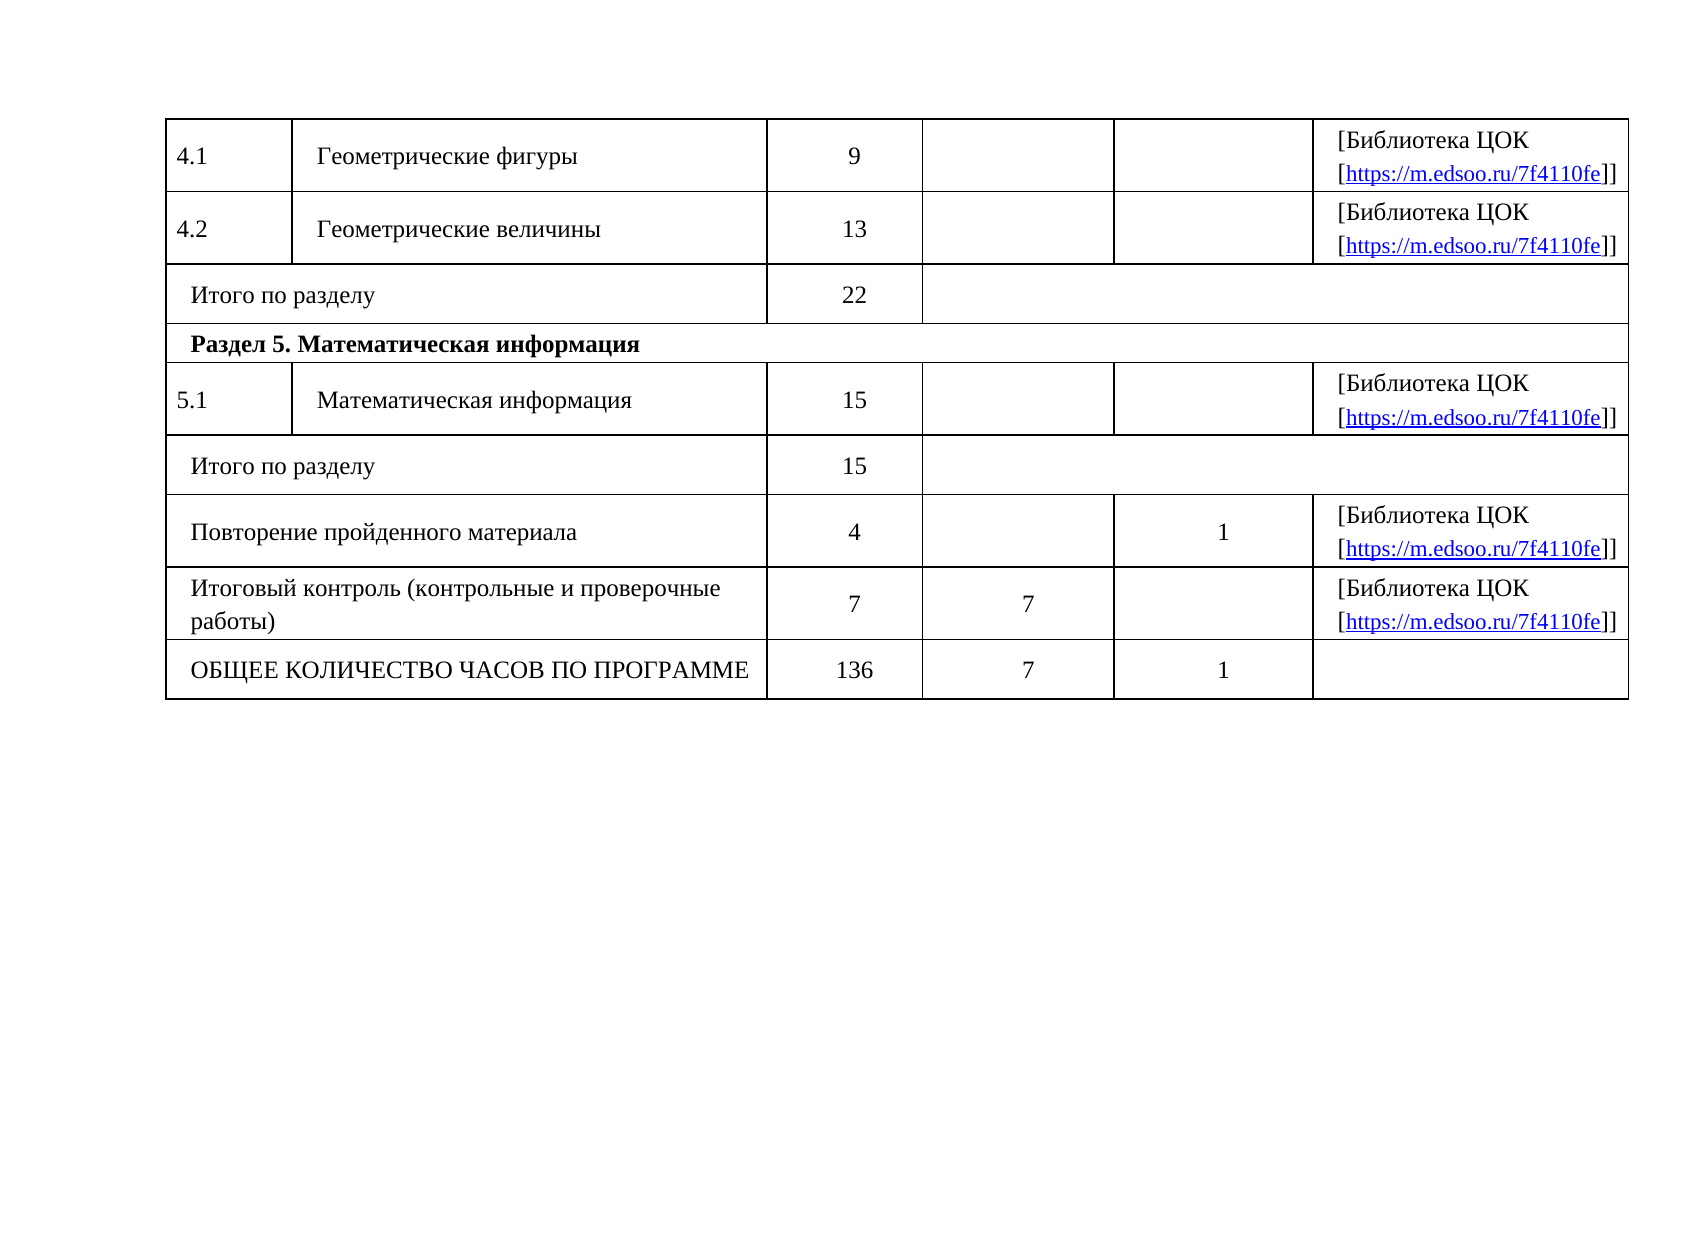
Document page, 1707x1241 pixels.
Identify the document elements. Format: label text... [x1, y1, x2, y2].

table_cell [Библиотека ЦОК [https://m.edsoo.ru/7f4110fe]] [1314, 568, 1628, 638]
table_cell [923, 265, 1628, 322]
table_cell ОБЩЕЕ КОЛИЧЕСТВО ЧАСОВ ПО ПРОГРАММЕ [167, 640, 766, 698]
table_cell [923, 363, 1113, 434]
table_cell Итого по разделу [167, 265, 766, 322]
table_cell 7 [923, 640, 1113, 698]
table_cell Математическая информация [293, 363, 766, 434]
table_cell Раздел 5. Математическая информация [167, 324, 1628, 362]
table_cell 7 [923, 568, 1113, 638]
table_cell 1 [1115, 640, 1312, 698]
table_cell [1115, 192, 1312, 263]
table_cell 9 [768, 120, 922, 191]
table_cell 5.1 [167, 363, 291, 434]
table_cell 15 [768, 363, 922, 434]
table_cell [1115, 120, 1312, 191]
table_cell [1115, 363, 1312, 434]
table_cell [923, 192, 1113, 263]
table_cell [1314, 192, 1628, 263]
table_cell 13 [768, 192, 922, 263]
table_cell [923, 436, 1628, 494]
table_cell 4 [768, 495, 922, 566]
table_cell Итоговый контроль (контрольные и проверочные работы) [167, 568, 766, 638]
table_cell 1 [1115, 495, 1312, 566]
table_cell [1314, 120, 1628, 191]
table_cell 136 [768, 640, 922, 698]
table_cell [1314, 640, 1628, 698]
table_cell [Библиотека ЦОК [https://m.edsoo.ru/7f4110fe]] [1314, 495, 1628, 566]
table_cell Геометрические фигуры [293, 120, 766, 191]
table_cell [923, 120, 1113, 191]
table_cell Геометрические величины [293, 192, 766, 263]
table_cell Повторение пройденного материала [167, 495, 766, 566]
table_cell [923, 495, 1113, 566]
table_cell 22 [768, 265, 922, 322]
table_cell 4.1 [167, 120, 291, 191]
table_cell Итого по разделу [167, 436, 766, 494]
table_cell 7 [768, 568, 922, 638]
table_cell 4.2 [167, 192, 291, 263]
table_cell [1115, 568, 1312, 638]
table_cell [Библиотека ЦОК [https://m.edsoo.ru/7f4110fe]] [1314, 363, 1628, 434]
table_cell 15 [768, 436, 922, 494]
